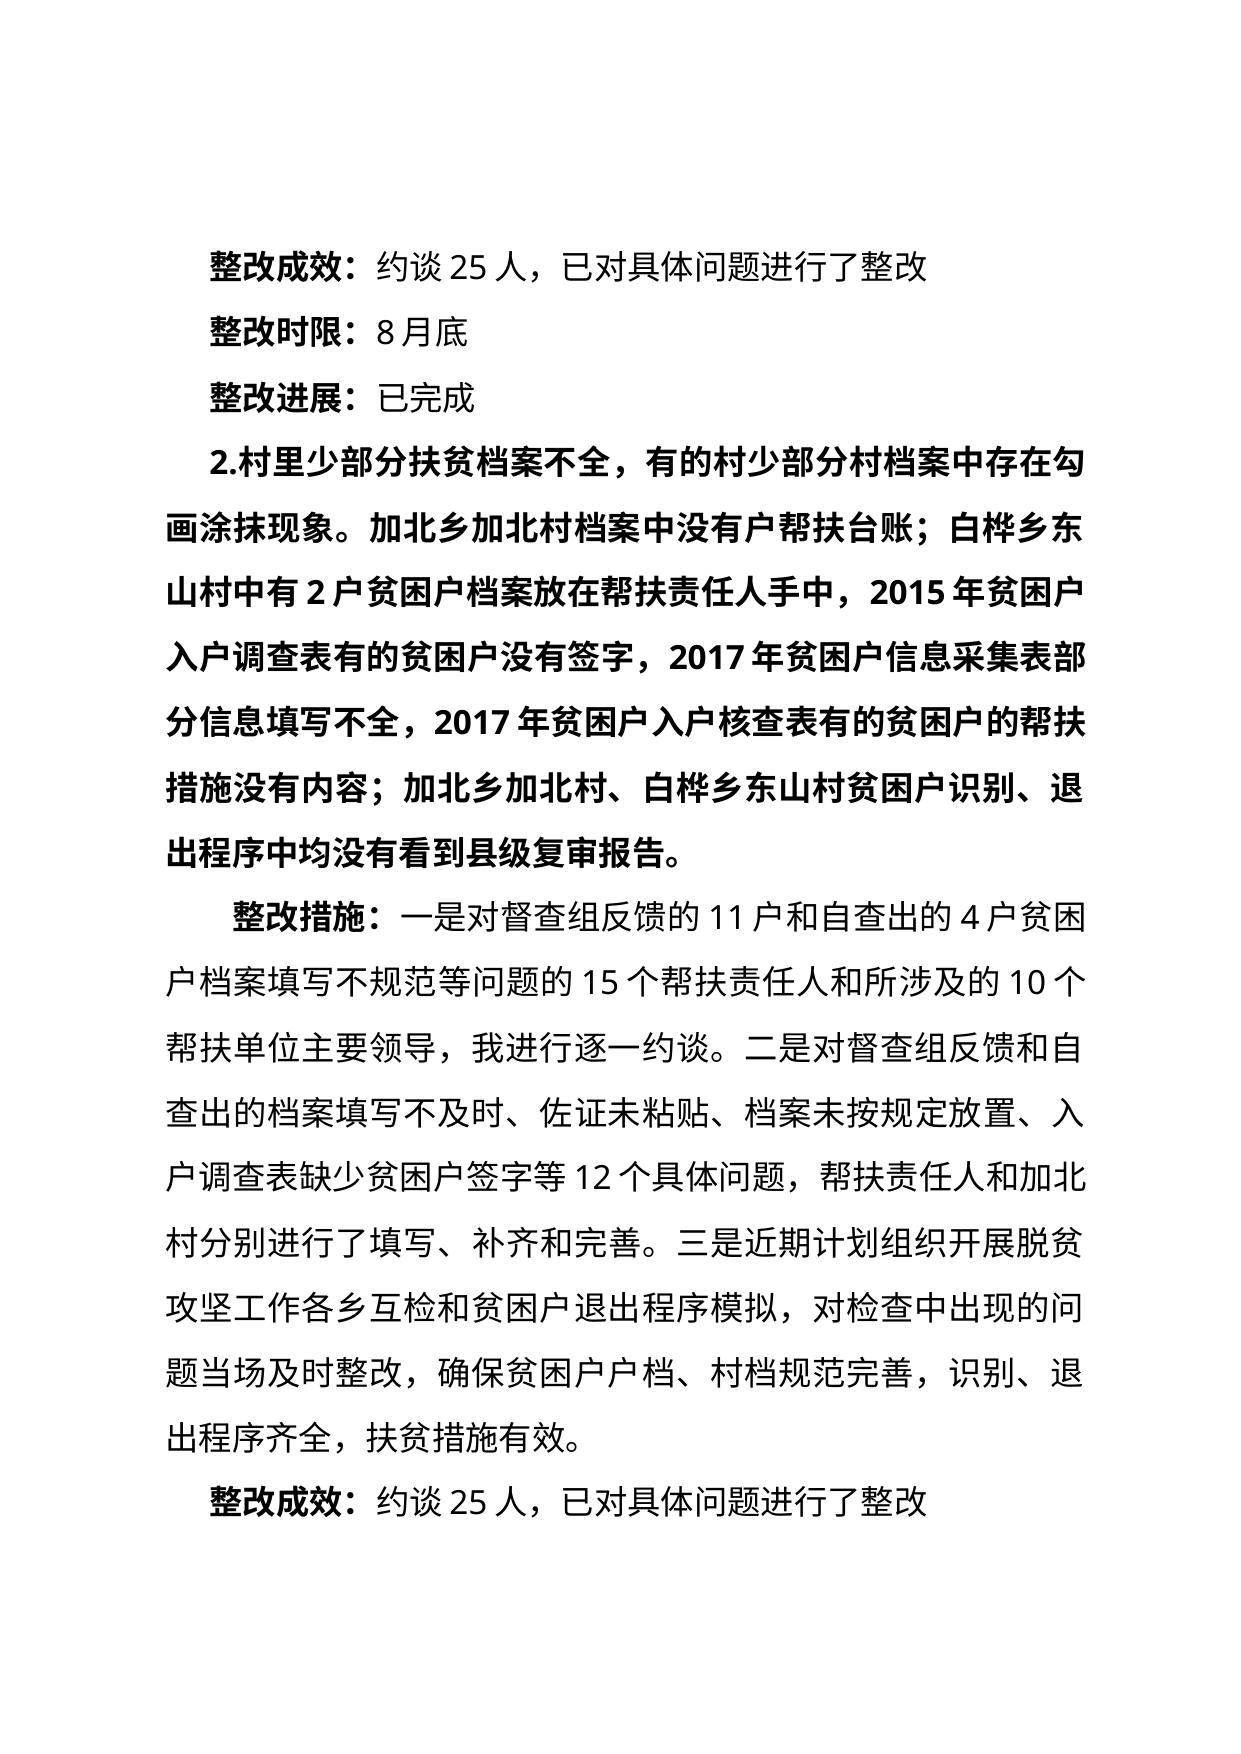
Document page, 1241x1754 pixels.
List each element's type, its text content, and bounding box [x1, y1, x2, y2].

text 整改措施：一是对督查组反馈的11户和自查出的4户贫困户档案填写不规范等问题的15个帮扶责任人和所涉及的10个帮扶单位主要领导，我进行逐一约谈。二是对督查组反馈和自查出的档案填写不及时、佐证未粘贴、档案未按规定放置、入户调查表缺少贫困户签字等12个具体问题，帮扶责任人和加北村分别进行了填写、补齐和完善。三是近期计划组织开展脱贫攻坚工作各乡互检和贫困户退出程序模拟，对检查中出现的问题当场及时整改，确保贫困户户档、村档规范完善，识别、退出程序齐全，扶贫措施有效。 [165, 883, 1087, 1468]
text 整改时限：8月底 [165, 298, 1087, 363]
text 整改成效：约谈25人，已对具体问题进行了整改 [165, 233, 1087, 298]
text 整改进展：已完成 [165, 363, 1087, 428]
text 整改成效：约谈25人，已对具体问题进行了整改 [165, 1468, 1087, 1533]
text 2.村里少部分扶贫档案不全，有的村少部分村档案中存在勾画涂抹现象。加北乡加北村档案中没有户帮扶台账；白桦乡东山村中有2户贫困户档案放在帮扶责任人手中，2015年贫困户入户调查表有的贫困户没有签字，2017年贫困户信息采集表部分信息填写不全，2017年贫困户入户核查表有的贫困户的帮扶措施没有内容；加北乡加北村、白桦乡东山村贫困户识别、退出程序中均没有看到县级复审报告。 [165, 428, 1087, 883]
